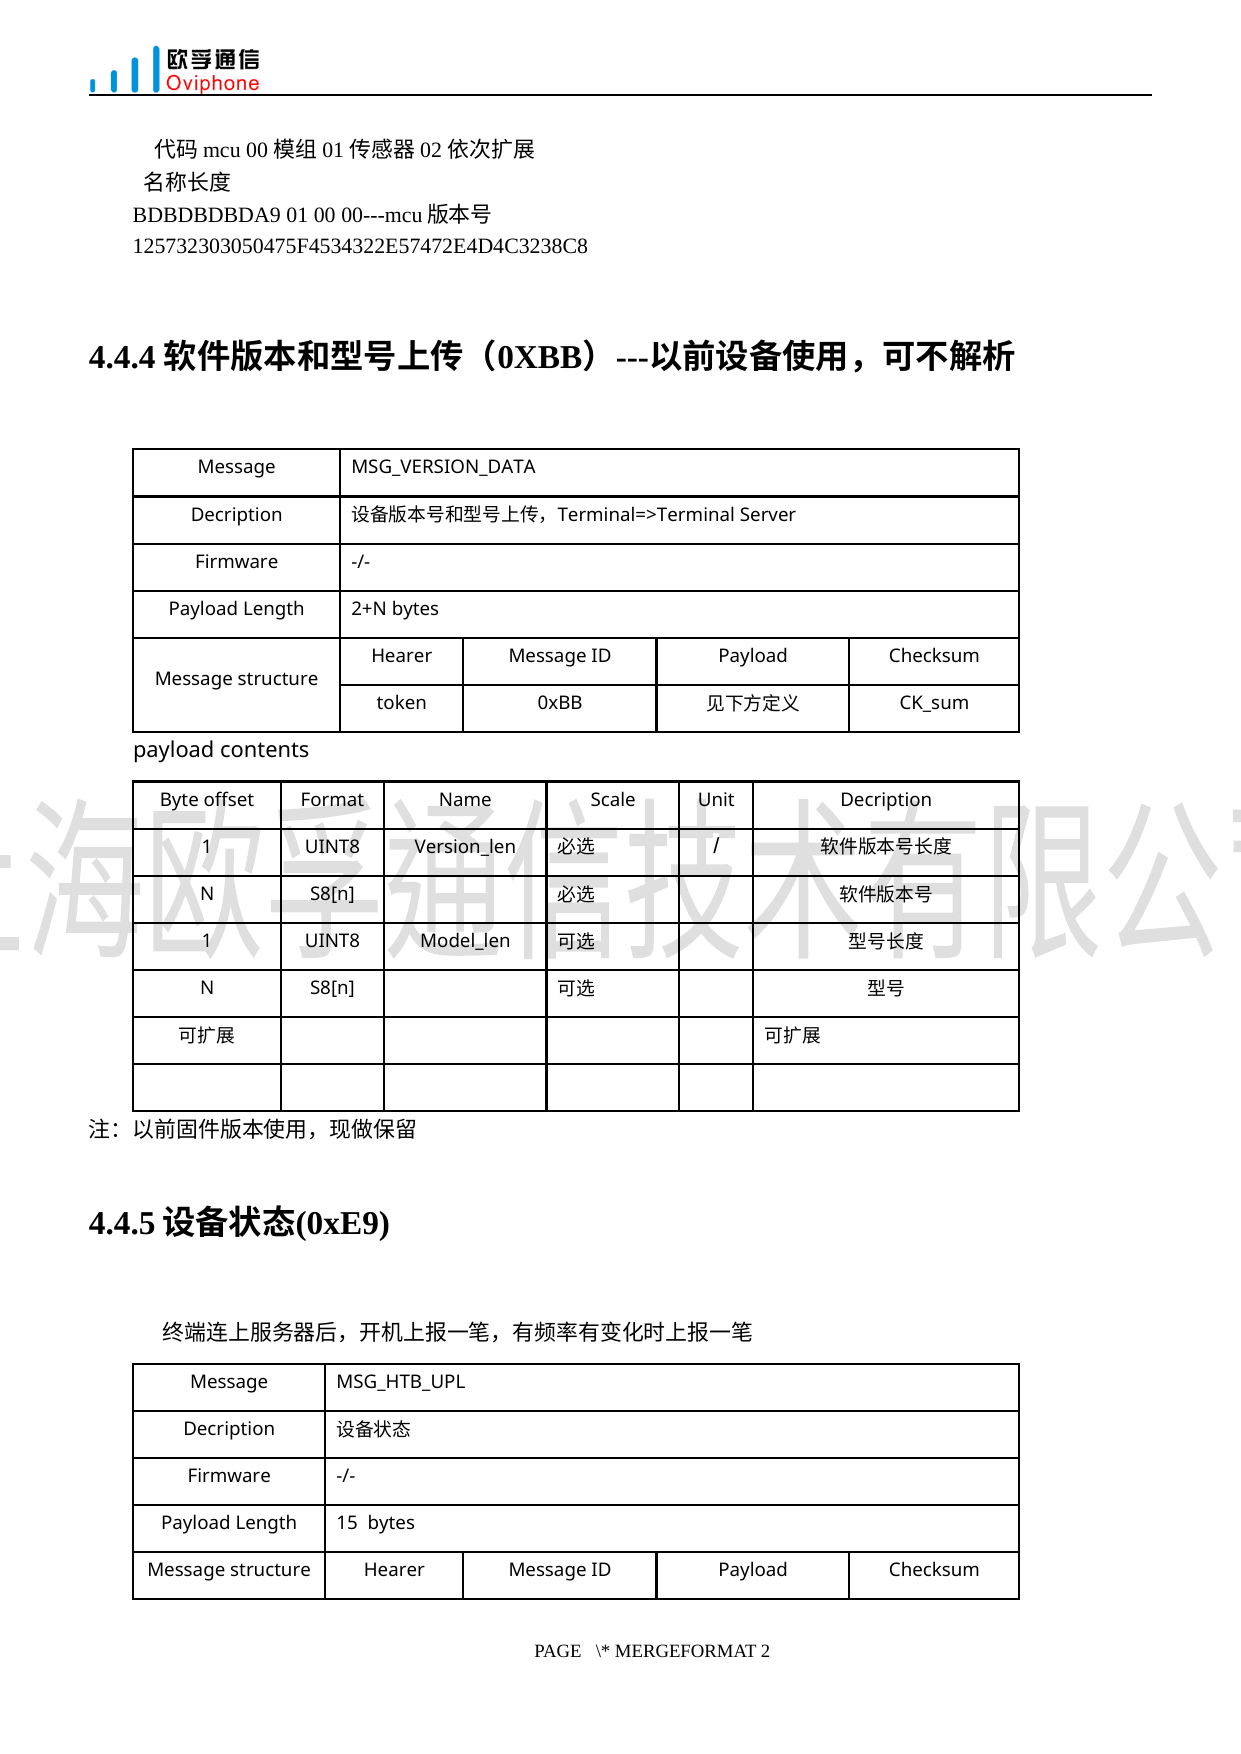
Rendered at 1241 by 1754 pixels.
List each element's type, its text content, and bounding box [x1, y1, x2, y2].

table_cell [385, 1018, 545, 1063]
table_cell Hearer [341, 639, 462, 684]
table_cell Hearer [326, 1553, 462, 1598]
table_cell 设备版本号和型号上传，Terminal=>Terminal Server [341, 498, 1018, 542]
table_cell Version_len [385, 830, 545, 874]
table_header Name [385, 783, 545, 827]
table_cell Message structure [134, 1553, 324, 1598]
table_cell 可扩展 [134, 1018, 280, 1063]
table_cell Message ID [464, 639, 655, 684]
table_cell [548, 1018, 678, 1063]
table_cell UINT8 [282, 830, 383, 874]
table_cell 15 bytes [326, 1506, 1018, 1551]
table_header Format [282, 783, 383, 827]
table_cell [385, 1065, 545, 1110]
table_cell 0xBB [464, 686, 655, 731]
table_cell / [680, 830, 752, 874]
table_header MSG_HTB_UPL [326, 1365, 1018, 1410]
table_cell [680, 971, 752, 1016]
table_cell [680, 1065, 752, 1110]
table_cell [754, 1065, 1018, 1110]
subtitle 4.4.5设备状态(0xE9) [89, 1187, 1152, 1252]
table_cell 可选 [548, 924, 678, 969]
table_cell 1 [134, 830, 280, 874]
table_cell Checksum [850, 1553, 1018, 1598]
table_header Message [134, 1365, 324, 1410]
table_cell 必选 [548, 877, 678, 922]
table_cell 1 [134, 924, 280, 969]
table_cell 2+N bytes [341, 592, 1018, 637]
text 125732303050475F4534322E57472E4D4C3238C8 [132, 229, 1152, 262]
table_cell Payload [658, 1553, 848, 1598]
table_cell S8[n] [282, 971, 383, 1016]
table_cell Payload Length [134, 592, 339, 637]
table_cell Message structure [134, 639, 339, 731]
text 名称长度 [132, 164, 1152, 197]
table_cell Decription [134, 498, 339, 542]
table_cell Firmware [134, 545, 339, 589]
subtitle 4.4.4 软件版本和型号上传（0XBB）---以前设备使用，可不解析 [89, 321, 1152, 386]
table_cell [548, 1065, 678, 1110]
table_cell CK_sum [850, 686, 1018, 731]
table_cell S8[n] [282, 877, 383, 922]
picture [88, 41, 265, 95]
table_cell 设备状态 [326, 1412, 1018, 1457]
table_cell Firmware [134, 1459, 324, 1504]
table_header Unit [680, 783, 752, 827]
table_cell N [134, 971, 280, 1016]
table_cell Checksum [850, 639, 1018, 684]
table_cell Model_len [385, 924, 545, 969]
table_header Decription [754, 783, 1018, 827]
table_cell 可选 [548, 971, 678, 1016]
table_cell [385, 877, 545, 922]
table_cell 可扩展 [754, 1018, 1018, 1063]
table_cell [680, 877, 752, 922]
table_header MSG_VERSION_DATA [341, 450, 1018, 495]
table_cell 型号 [754, 971, 1018, 1016]
table_cell N [134, 877, 280, 922]
table_header Scale [548, 783, 678, 827]
table_cell [680, 1018, 752, 1063]
table_cell 软件版本号长度 [754, 830, 1018, 874]
table_cell Message ID [464, 1553, 655, 1598]
table_cell 软件版本号 [754, 877, 1018, 922]
table_cell UINT8 [282, 924, 383, 969]
table_header Message [134, 450, 339, 495]
table_cell [134, 1065, 280, 1110]
list payload contents [133, 733, 1152, 765]
table_cell [282, 1065, 383, 1110]
table_cell 型号长度 [754, 924, 1018, 969]
table_cell [282, 1018, 383, 1063]
table_cell Decription [134, 1412, 324, 1457]
table_cell [680, 924, 752, 969]
table_cell token [341, 686, 462, 731]
table_header Byte offset [134, 783, 280, 827]
table_cell -/- [341, 545, 1018, 589]
table_cell -/- [326, 1459, 1018, 1504]
text 终端连上服务器后，开机上报一笔，有频率有变化时上报一笔 [133, 1314, 1152, 1347]
table_cell Payload [658, 639, 848, 684]
table_cell 必选 [548, 830, 678, 874]
table_cell Payload Length [134, 1506, 324, 1551]
text 注：以前固件版本使用，现做保留 [89, 1112, 1152, 1144]
text BDBDBDBDA9 01 00 00---mcu版本号 [132, 197, 1152, 229]
text 代码 mcu 00 模组 01 传感器 02 依次扩展 [132, 132, 1152, 164]
table_cell [385, 971, 545, 1016]
table_cell 见下方定义 [658, 686, 848, 731]
